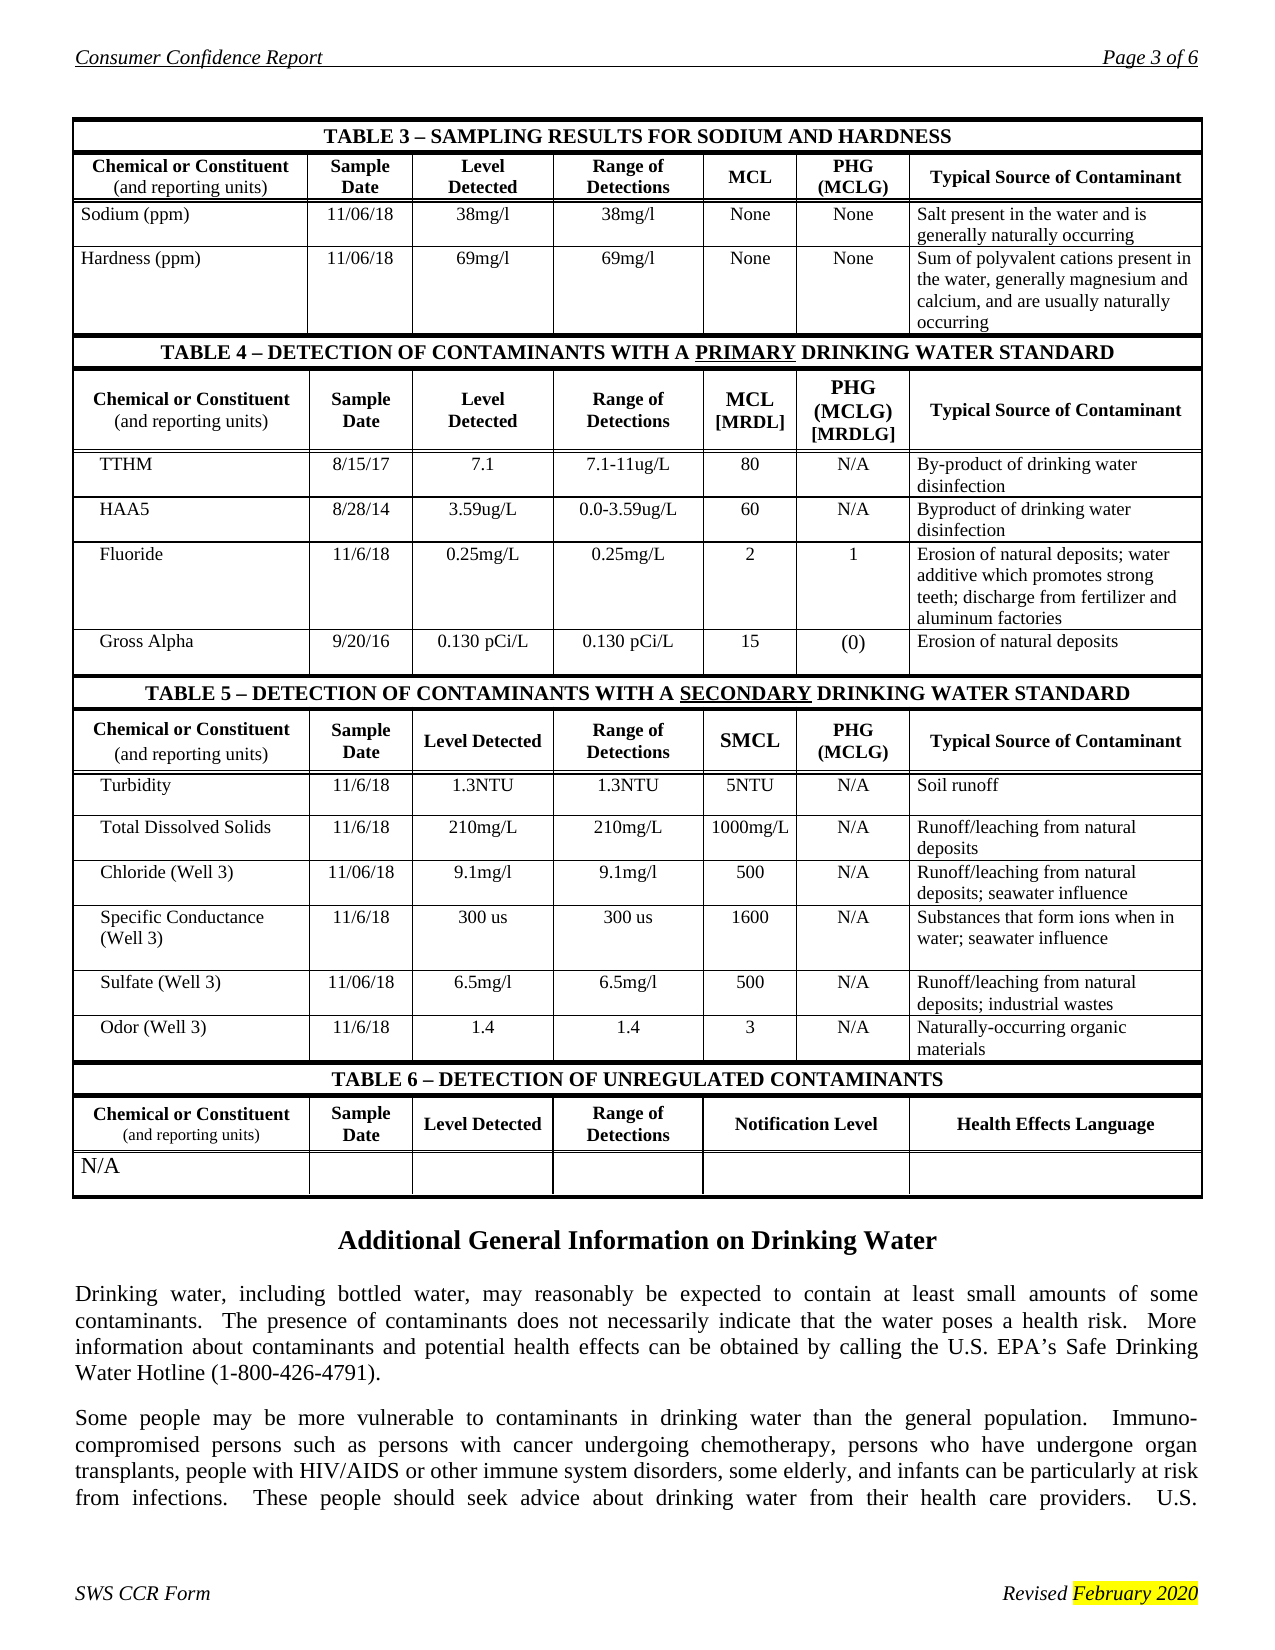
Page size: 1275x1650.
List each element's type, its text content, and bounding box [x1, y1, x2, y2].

table_cell (0) [797, 630, 909, 674]
table_cell Odor (Well 3) [74, 1016, 309, 1060]
table_cell [413, 1153, 552, 1194]
table_cell 8/28/14 [310, 498, 412, 541]
table_cell [554, 1153, 702, 1194]
table_cell Sample Date [308, 155, 412, 198]
table_cell None [704, 203, 796, 246]
table_cell MCL [704, 155, 796, 198]
table_cell 11/6/18 [310, 906, 412, 970]
table_cell Chloride (Well 3) [74, 861, 309, 905]
table_cell TAble 6 – detection of UNREGULATED CONTAMINANTS [74, 1065, 1201, 1093]
table_cell 80 [704, 453, 796, 496]
table_cell 7.1-11ug/L [554, 453, 703, 496]
table_cell None [797, 247, 909, 333]
table_cell 6.5mg/l [554, 971, 703, 1015]
table_cell 3.59ug/L [413, 498, 553, 541]
table_cell 1600 [704, 906, 796, 970]
table_cell 11/06/18 [310, 971, 412, 1015]
table_cell 6.5mg/l [413, 971, 553, 1015]
table_cell Soil runoff [910, 775, 1201, 815]
table_cell Chemical or Constituent (and reporting units) [74, 711, 309, 770]
table_cell 0.130 pCi/L [554, 630, 703, 674]
table_cell Sulfate (Well 3) [74, 971, 309, 1015]
table_cell 9.1mg/l [554, 861, 703, 905]
table_cell 69mg/l [413, 247, 553, 333]
table_cell Sample Date [310, 1098, 412, 1149]
table_cell MCL [MRDL] [704, 371, 796, 449]
table_cell Naturally-occurring organic materials [910, 1016, 1201, 1060]
table_cell [310, 1153, 412, 1194]
table_cell TTHM [74, 453, 309, 496]
table_cell Turbidity [74, 775, 309, 815]
table_cell 3 [704, 1016, 796, 1060]
table_cell By-product of drinking water disinfection [910, 453, 1201, 496]
table_cell 500 [704, 971, 796, 1015]
table_cell 1.4 [413, 1016, 553, 1060]
table_cell Chemical or Constituent (and reporting units) [74, 1098, 309, 1149]
table_cell N/A [797, 1016, 909, 1060]
table_cell None [704, 247, 796, 333]
table_cell Typical Source of Contaminant [910, 371, 1201, 449]
table_cell 9.1mg/l [413, 861, 553, 905]
table_cell TAble 5 – detection of contaminants with a Secondary Drinking Water Standard [74, 678, 1201, 707]
table_cell Specific Conductance (Well 3) [74, 906, 309, 970]
table_cell Byproduct of drinking water disinfection [910, 498, 1201, 541]
table_cell 300 us [413, 906, 553, 970]
table_cell 11/06/18 [310, 861, 412, 905]
table_cell 1 [797, 543, 909, 629]
table_cell PHG (MCLG) [797, 711, 909, 770]
table_cell 300 us [554, 906, 703, 970]
table_cell N/A [74, 1153, 309, 1194]
table_cell Level Detected [413, 1098, 552, 1149]
table_cell Gross Alpha [74, 630, 309, 674]
table_cell 2 [704, 543, 796, 629]
table_cell 11/6/18 [310, 1016, 412, 1060]
table_cell 1000mg/L [704, 816, 796, 860]
table_cell 11/06/18 [308, 247, 412, 333]
table_cell Sum of polyvalent cations present in the water, generally magnesium and calcium, and are usually naturally occurring [910, 247, 1201, 333]
table_cell Health Effects Language [910, 1098, 1201, 1149]
table_cell 0.25mg/L [413, 543, 553, 629]
table_cell 210mg/L [554, 816, 703, 860]
table_cell Level Detected [413, 371, 553, 449]
table_cell Runoff/leaching from natural deposits; seawater influence [910, 861, 1201, 905]
table_cell 7.1 [413, 453, 553, 496]
table_cell 0.25mg/L [554, 543, 703, 629]
table_cell Runoff/leaching from natural deposits [910, 816, 1201, 860]
table_cell Substances that form ions when in water; seawater influence [910, 906, 1201, 970]
table_cell Level Detected [413, 711, 553, 770]
table_cell 11/6/18 [310, 543, 412, 629]
table_cell N/A [797, 453, 909, 496]
table_cell [704, 1153, 909, 1194]
table_cell N/A [797, 775, 909, 815]
table_cell 15 [704, 630, 796, 674]
table_cell N/A [797, 861, 909, 905]
table_cell Total Dissolved Solids [74, 816, 309, 860]
table_cell PHG (MCLG) [MRDLG] [797, 371, 909, 449]
table_cell Notification Level [704, 1098, 909, 1149]
table_header TAble 3 – SAMPLING RESULTS FOR sodium and hardness [74, 122, 1201, 150]
table_cell 1.4 [554, 1016, 703, 1060]
table_cell Runoff/leaching from natural deposits; industrial wastes [910, 971, 1201, 1015]
table_cell 38mg/l [554, 203, 703, 246]
table_cell Erosion of natural deposits; water additive which promotes strong teeth; discharge from fertilizer and aluminum factories [910, 543, 1201, 629]
table_cell N/A [797, 971, 909, 1015]
table_cell 11/06/18 [308, 203, 412, 246]
text Drinking water, including bottled water, may reasonably be expected to contain at least small amounts of some contaminants. The presence of contaminants does not necessarily indicate that the water poses a health risk. More information about contaminants and potential health effects can be obtained by calling the U.S. EPA’s Safe Drinking Water Hotline (1-800-426-4791). [75, 1280, 1200, 1386]
table_cell 0.0-3.59ug/L [554, 498, 703, 541]
table_cell 9/20/16 [310, 630, 412, 674]
table_cell 1.3NTU [413, 775, 553, 815]
table_cell N/A [797, 816, 909, 860]
text Additional General Information on Drinking Water [75, 1224, 1200, 1255]
table_cell 11/6/18 [310, 775, 412, 815]
table_cell 38mg/l [413, 203, 553, 246]
table_cell N/A [797, 906, 909, 970]
table_cell Typical Source of Contaminant [910, 711, 1201, 770]
table_cell TAble 4 – detection of contaminants with a Primary Drinking Water Standard [74, 338, 1201, 366]
table_cell [554, 155, 703, 198]
table_cell Erosion of natural deposits [910, 630, 1201, 674]
table_cell 60 [704, 498, 796, 541]
table_cell SMCL [704, 711, 796, 770]
table_cell Sample Date [310, 371, 412, 449]
table_cell Salt present in the water and is generally naturally occurring [910, 203, 1201, 246]
table_cell Chemical or Constituent (and reporting units) [74, 371, 309, 449]
table_cell Fluoride [74, 543, 309, 629]
table_cell [554, 1098, 702, 1149]
table_cell 8/15/17 [310, 453, 412, 496]
table_cell None [797, 203, 909, 246]
table_cell HAA5 [74, 498, 309, 541]
table_cell [554, 371, 703, 449]
table_cell 69mg/l [554, 247, 703, 333]
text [75, 1404, 1200, 1510]
table_cell Sodium (ppm) [74, 203, 307, 246]
table_cell [910, 1153, 1201, 1194]
table_cell 1.3NTU [554, 775, 703, 815]
table_cell Typical Source of Contaminant [910, 155, 1201, 198]
table_cell 210mg/L [413, 816, 553, 860]
table_cell Chemical or Constituent (and reporting units) [74, 155, 307, 198]
table_cell N/A [797, 498, 909, 541]
table_cell 11/6/18 [310, 816, 412, 860]
table_cell 5NTU [704, 775, 796, 815]
table_cell Sample Date [310, 711, 412, 770]
table_cell 500 [704, 861, 796, 905]
table_cell Level Detected [413, 155, 553, 198]
table_cell 0.130 pCi/L [413, 630, 553, 674]
table_cell PHG (MCLG) [797, 155, 909, 198]
table_cell [554, 711, 703, 770]
table_cell Hardness (ppm) [74, 247, 307, 333]
